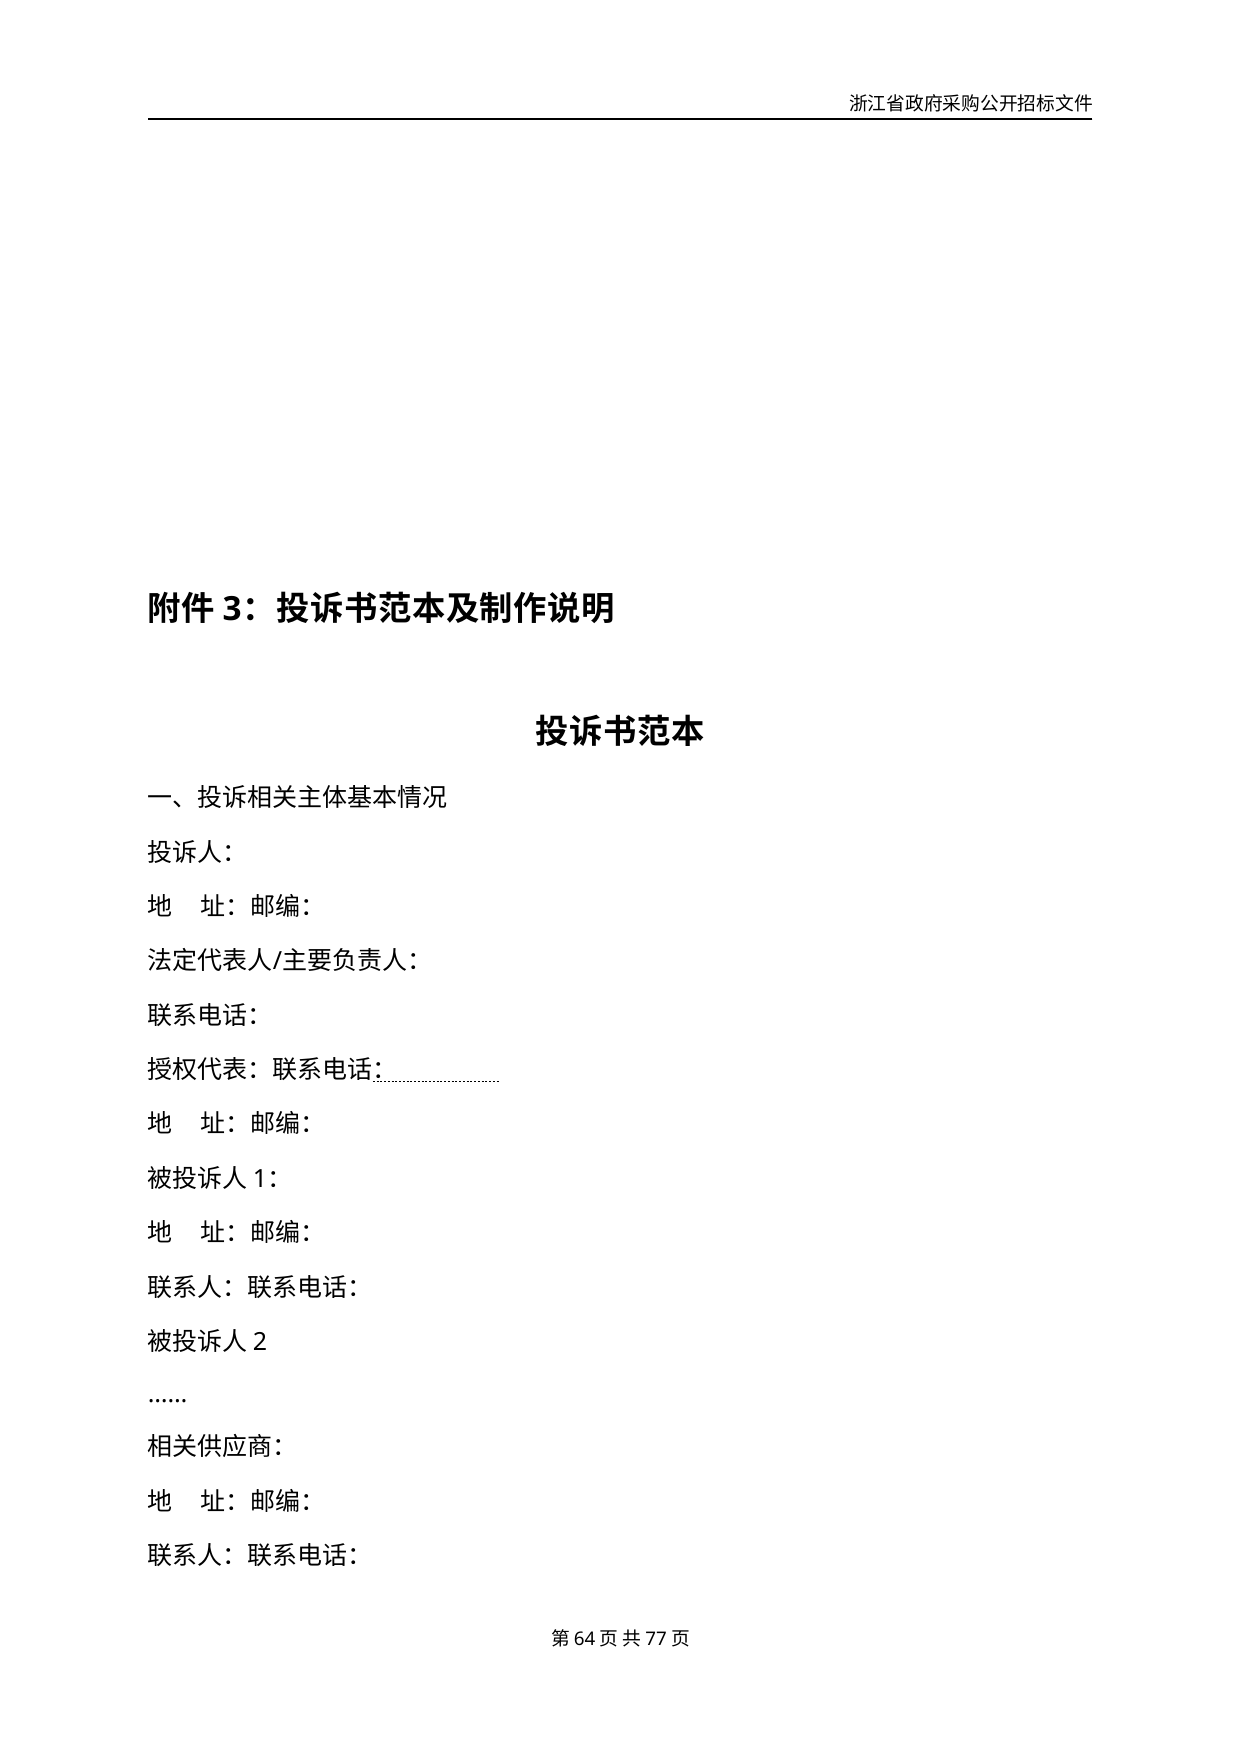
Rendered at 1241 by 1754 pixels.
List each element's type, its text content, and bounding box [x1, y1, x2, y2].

text 授权代表：联系电话： [148, 1049, 1092, 1086]
text 法定代表人/主要负责人： [148, 941, 1092, 977]
text 被投诉人2 [148, 1321, 1092, 1358]
text 相关供应商： [148, 1427, 1092, 1463]
text …… [148, 1376, 1092, 1410]
text 被投诉人1： [148, 1158, 1092, 1194]
text 投诉人： [148, 832, 1092, 868]
text 地 址：邮编： [148, 1481, 1092, 1517]
text 附件3：投诉书范本及制作说明 [148, 582, 1092, 630]
text 联系电话： [148, 995, 1092, 1031]
text 地 址：邮编： [148, 886, 1092, 923]
text 联系人：联系电话： [148, 1536, 1092, 1572]
text 地 址：邮编： [148, 1104, 1092, 1140]
text 一、投诉相关主体基本情况 [148, 778, 1092, 814]
text 地 址：邮编： [148, 1213, 1092, 1249]
text 联系人：联系电话： [148, 1267, 1092, 1303]
text 投诉书范本 [148, 705, 1092, 753]
